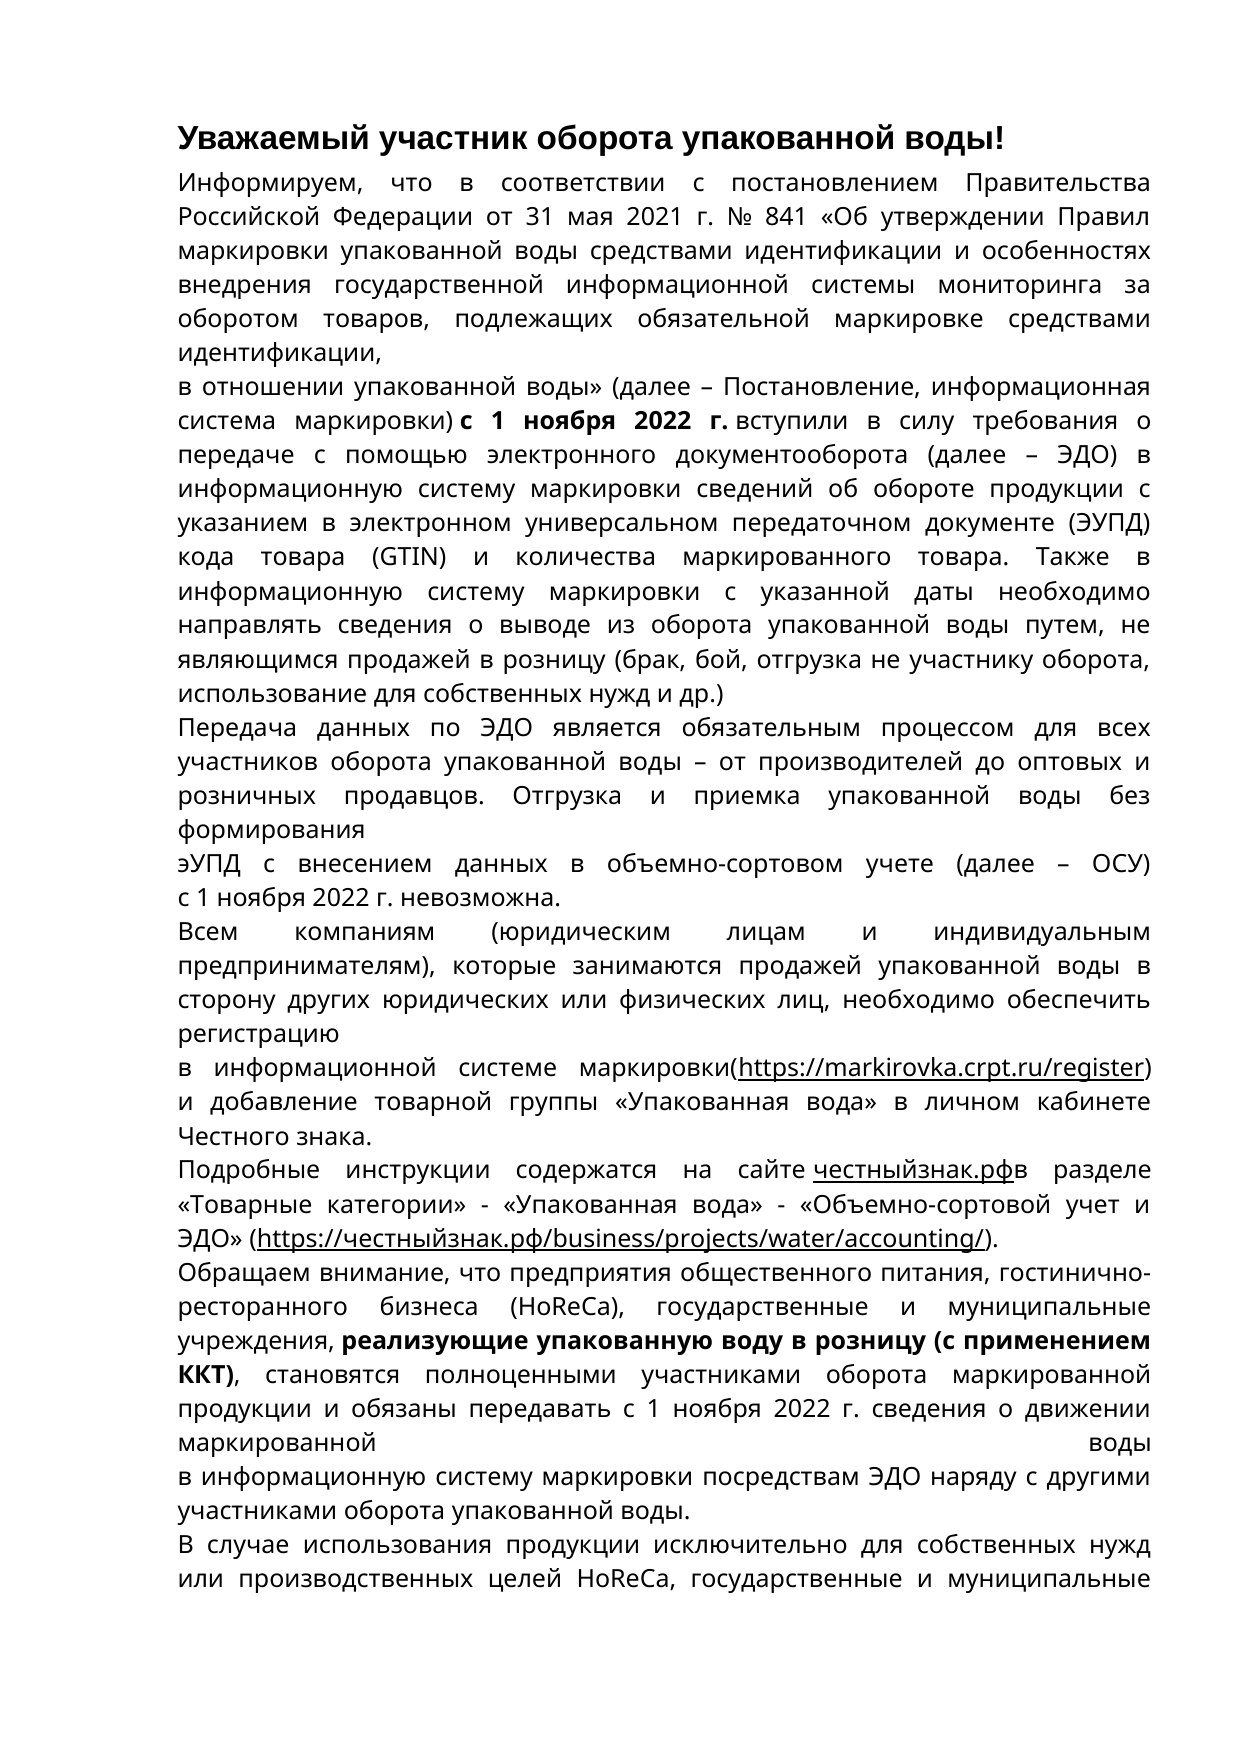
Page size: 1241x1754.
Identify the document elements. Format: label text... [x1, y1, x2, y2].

text Передача данных по ЭДО является обязательным процессом для всех участников оборота упакованной воды – от производителей до оптовых и розничных продавцов. Отгрузка и приемка упакованной воды без формирования эУПД с внесением данных в объемно-сортовом учете (далее – ОСУ) с 1 ноября 2022 г. невозможна. [177, 709, 1152, 914]
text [177, 1527, 1152, 1595]
text Обращаем внимание, что предприятия общественного питания, гостинично-ресторанного бизнеса (HoReCa), государственные и муниципальные учреждения, реализующие упакованную воду в розницу (с применением ККТ), становятся полноценными участниками оборота маркированной продукции и обязаны передавать с 1 ноября 2022 г. сведения о движении маркированной воды в информационную систему маркировки посредствам ЭДО наряду с другими участниками оборота упакованной воды. [177, 1254, 1152, 1527]
text Подробные инструкции содержатся на сайте честныйзнак.рфв разделе «Товарные категории» - «Упакованная вода» - «Объемно-сортовой учет и ЭДО» (https://честныйзнак.рф/business/projects/water/accounting/). [177, 1152, 1152, 1254]
text Всем компаниям (юридическим лицам и индивидуальным предпринимателям), которые занимаются продажей упакованной воды в сторону других юридических или физических лиц, необходимо обеспечить регистрацию в информационной системе маркировки(https://markirovka.crpt.ru/register) и добавление товарной группы «Упакованная вода» в личном кабинете Честного знака. [177, 914, 1152, 1152]
text Уважаемый участник оборота упакованной воды! [177, 118, 1152, 157]
text Информируем, что в соответствии с постановлением Правительства Российской Федерации от 31 мая 2021 г. № 841 «Об утверждении Правил маркировки упакованной воды средствами идентификации и особенностях внедрения государственной информационной системы мониторинга за оборотом товаров, подлежащих обязательной маркировке средствами идентификации, в отношении упакованной воды» (далее – Постановление, информационная система маркировки) с 1 ноября 2022 г. вступили в силу требования о передаче с помощью электронного документооборота (далее – ЭДО) в информационную систему маркировки сведений об обороте продукции с указанием в электронном универсальном передаточном документе (ЭУПД) кода товара (GTIN) и количества маркированного товара. Также в информационную систему маркировки с указанной даты необходимо направлять сведения о выводе из оборота упакованной воды путем, не являющимся продажей в розницу (брак, бой, отгрузка не участнику оборота, использование для собственных нужд и др.) [177, 164, 1152, 709]
